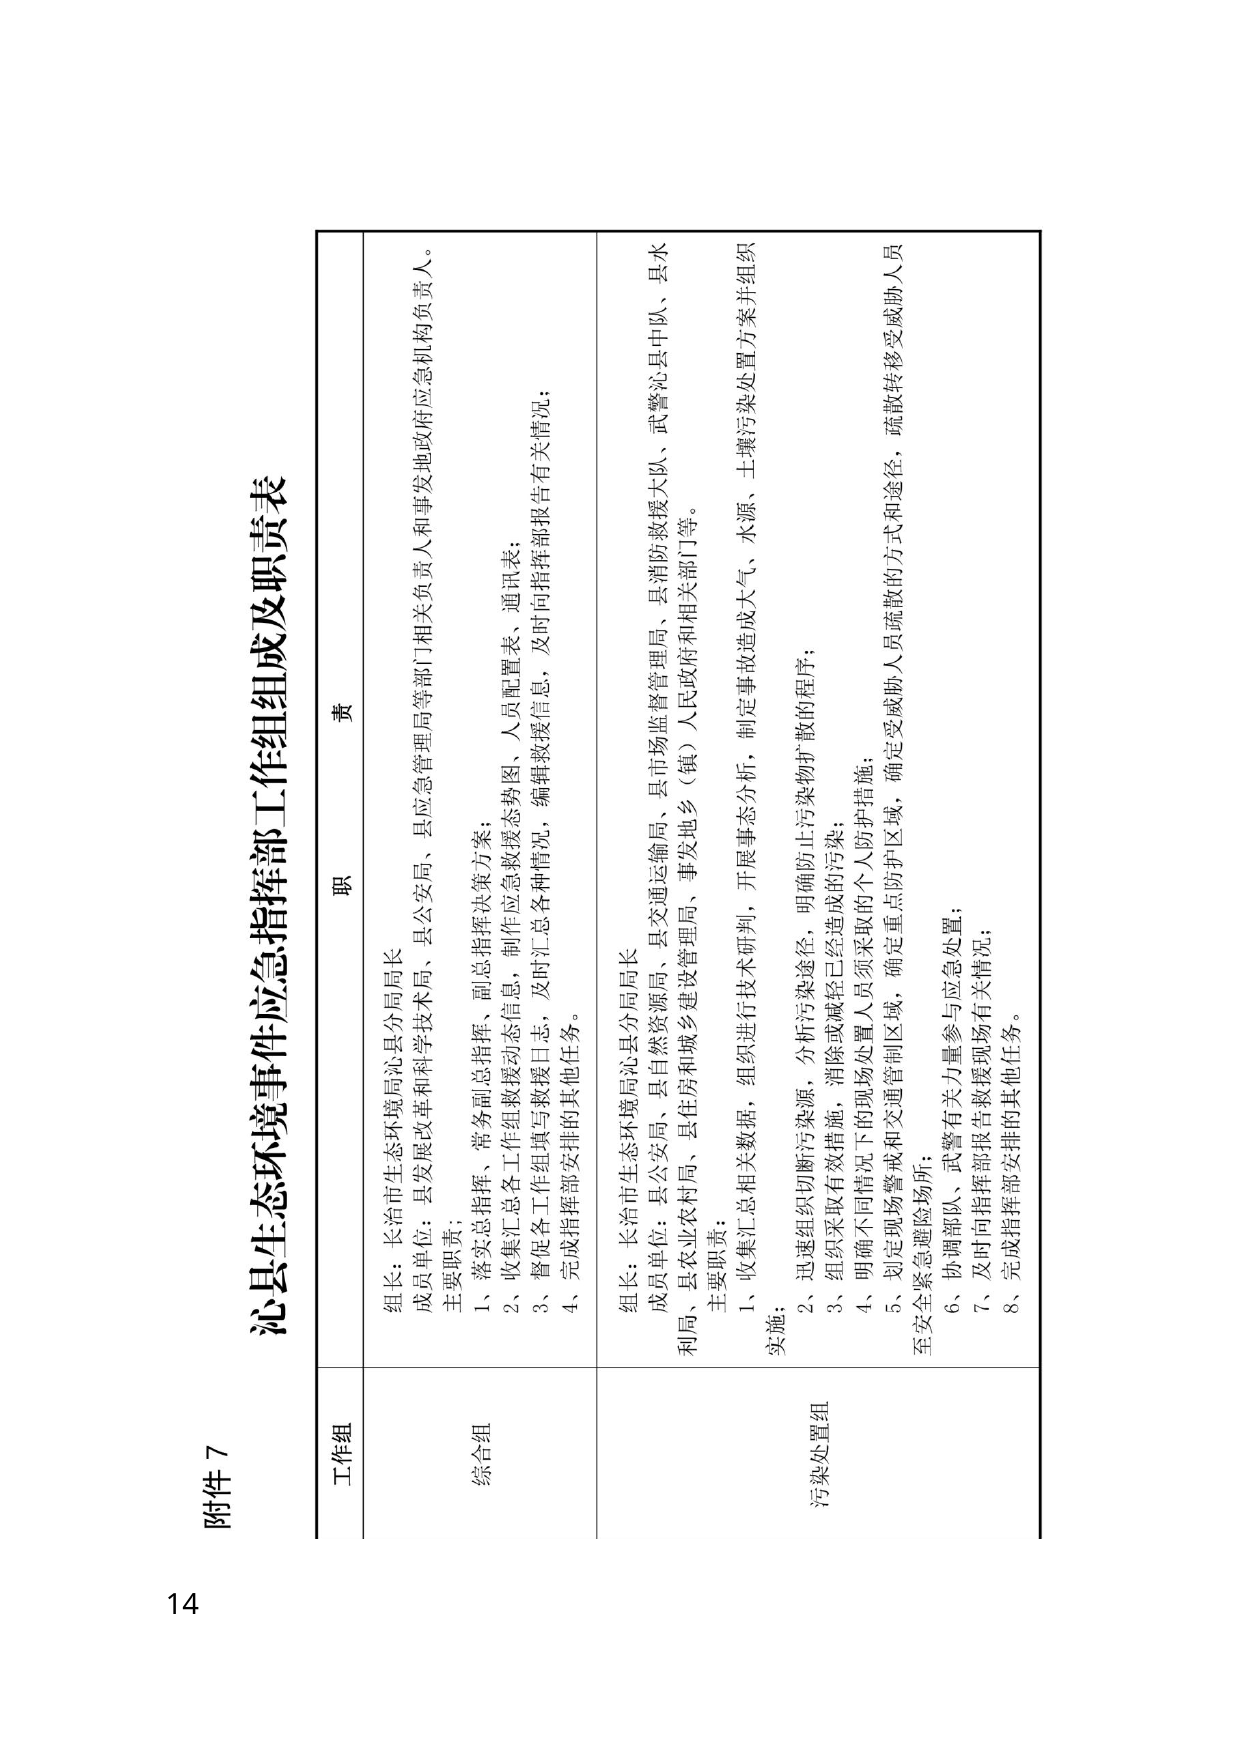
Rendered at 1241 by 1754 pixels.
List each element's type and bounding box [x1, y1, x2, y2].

picture [196, 226, 1056, 1539]
